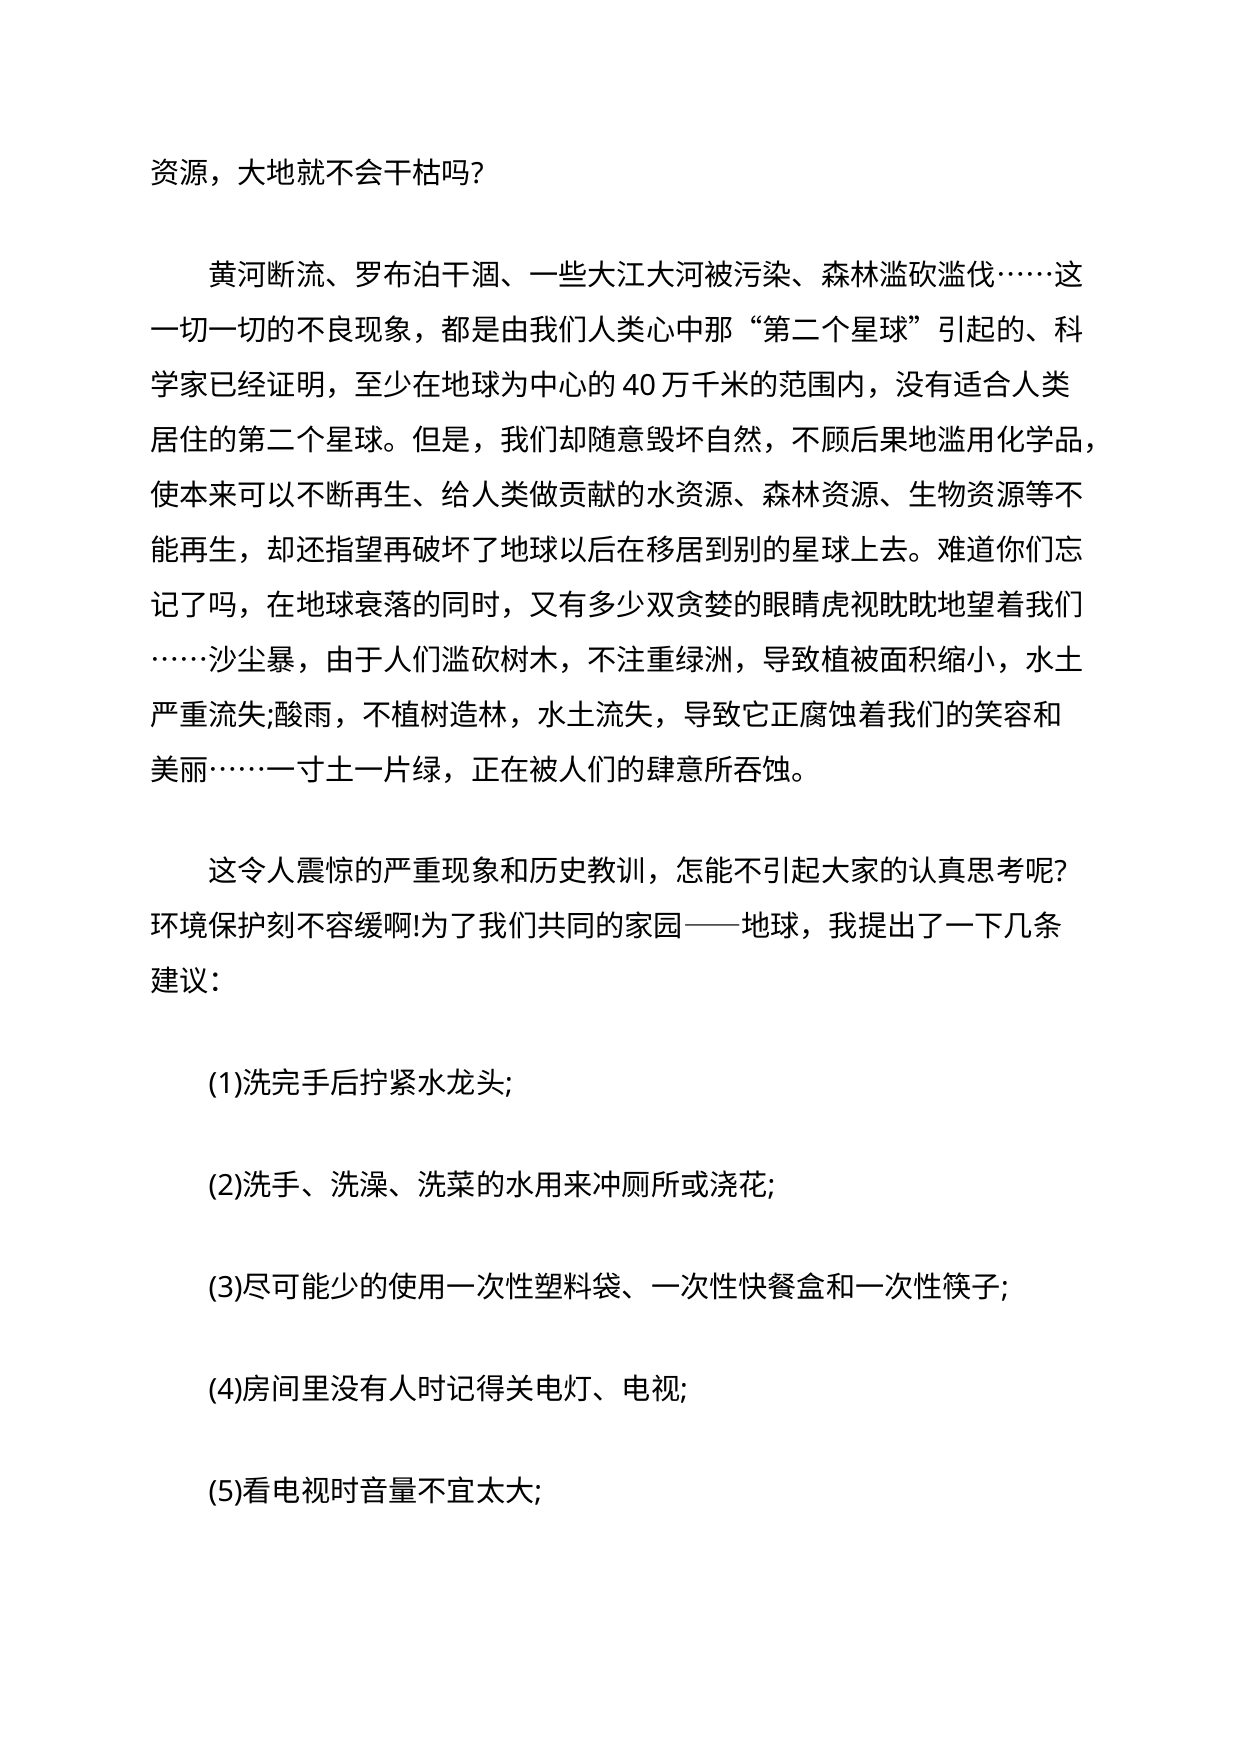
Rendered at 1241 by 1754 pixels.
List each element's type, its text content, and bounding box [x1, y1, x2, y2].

text 黄河断流、罗布泊干涸、一些大江大河被污染、森林滥砍滥伐……这一切一切的不良现象，都是由我们人类心中那“第二个星球”引起的、科学家已经证明，至少在地球为中心的40万千米的范围内，没有适合人类居住的第二个星球。但是，我们却随意毁坏自然，不顾后果地滥用化学品，使本来可以不断再生、给人类做贡献的水资源、森林资源、生物资源等不能再生，却还指望再破坏了地球以后在移居到别的星球上去。难道你们忘记了吗，在地球衰落的同时，又有多少双贪婪的眼睛虎视眈眈地望着我们……沙尘暴，由于人们滥砍树木，不注重绿洲，导致植被面积缩小，水土严重流失;酸雨，不植树造林，水土流失，导致它正腐蚀着我们的笑容和美丽……一寸土一片绿，正在被人们的肆意所吞蚀。 [150, 252, 1090, 788]
text (2)洗手、洗澡、洗菜的水用来冲厕所或浇花; [150, 1162, 1090, 1204]
text (4)房间里没有人时记得关电灯、电视; [150, 1366, 1090, 1408]
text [150, 150, 1090, 192]
text 这令人震惊的严重现象和历史教训，怎能不引起大家的认真思考呢?环境保护刻不容缓啊!为了我们共同的家园——地球，我提出了一下几条建议： [150, 848, 1090, 1000]
text (3)尽可能少的使用一次性塑料袋、一次性快餐盒和一次性筷子; [150, 1264, 1090, 1306]
text (5)看电视时音量不宜太大; [150, 1468, 1090, 1510]
text (1)洗完手后拧紧水龙头; [150, 1060, 1090, 1102]
